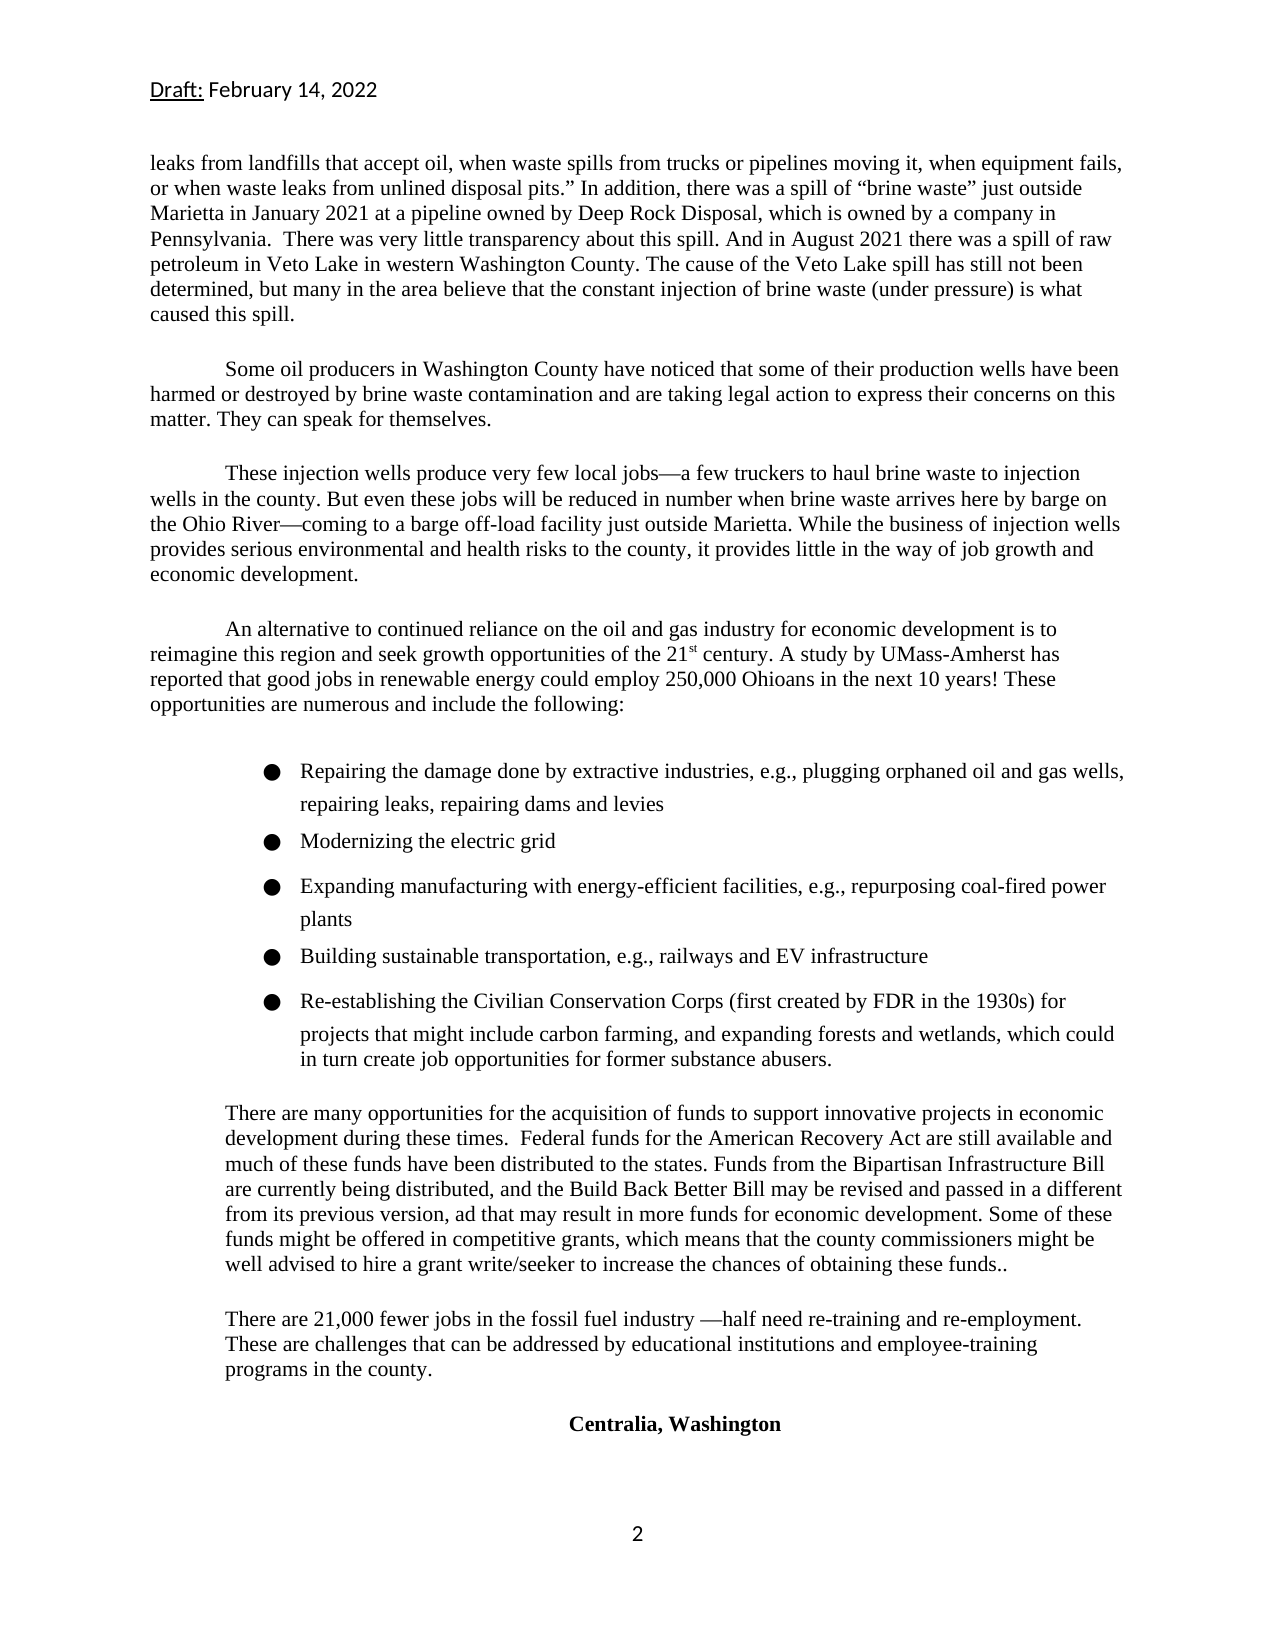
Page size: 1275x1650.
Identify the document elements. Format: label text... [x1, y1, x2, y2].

list Re-establishing the Civilian Conservation Corps (first created by FDR in the 1930s) for projects that might include carbon farming, and expanding forests and wetlands, which could in turn create job opportunities for former substance abusers. [262, 976, 1125, 1071]
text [150, 150, 1125, 326]
text These injection wells produce very few local jobs—a few truckers to haul brine waste to injection wells in the county. But even these jobs will be reduced in number when brine waste arrives here by barge on the Ohio River—coming to a barge off-load facility just outside Marietta. While the business of injection wells provides serious environmental and health risks to the county, it provides little in the way of job growth and economic development. [150, 460, 1125, 586]
text There are many opportunities for the acquisition of funds to support innovative projects in economic development during these times. Federal funds for the American Recovery Act are still available and much of these funds have been distributed to the states. Funds from the Bipartisan Infrastructure Bill are currently being distributed, and the Build Back Better Bill may be revised and passed in a different from its previous version, ad that may result in more funds for economic development. Some of these funds might be offered in competitive grants, which means that the county commissioners might be well advised to hire a grant write/seeker to increase the chances of obtaining these funds.. [225, 1100, 1125, 1277]
list Repairing the damage done by extractive industries, e.g., plugging orphaned oil and gas wells, repairing leaks, repairing dams and levies [262, 746, 1125, 816]
text Some oil producers in Washington County have noticed that some of their production wells have been harmed or destroyed by brine waste contamination and are taking legal action to express their concerns on this matter. They can speak for themselves. [150, 356, 1125, 431]
list Building sustainable transportation, e.g., railways and EV infrastructure [262, 931, 1125, 976]
list Expanding manufacturing with energy-efficient facilities, e.g., repurposing coal-fired power plants [262, 861, 1125, 931]
text An alternative to continued reliance on the oil and gas industry for economic development is to reimagine this region and seek growth opportunities of the 21st century. A study by UMass-Amherst has reported that good jobs in renewable energy could employ 250,000 Ohioans in the next 10 years! These opportunities are numerous and include the following: [150, 616, 1125, 716]
text Centralia, Washington [150, 1411, 1125, 1436]
list Modernizing the electric grid [262, 816, 1125, 861]
text There are 21,000 fewer jobs in the fossil fuel industry —half need re-training and re-employment. These are challenges that can be addressed by educational institutions and employee-training programs in the county. [225, 1306, 1125, 1381]
